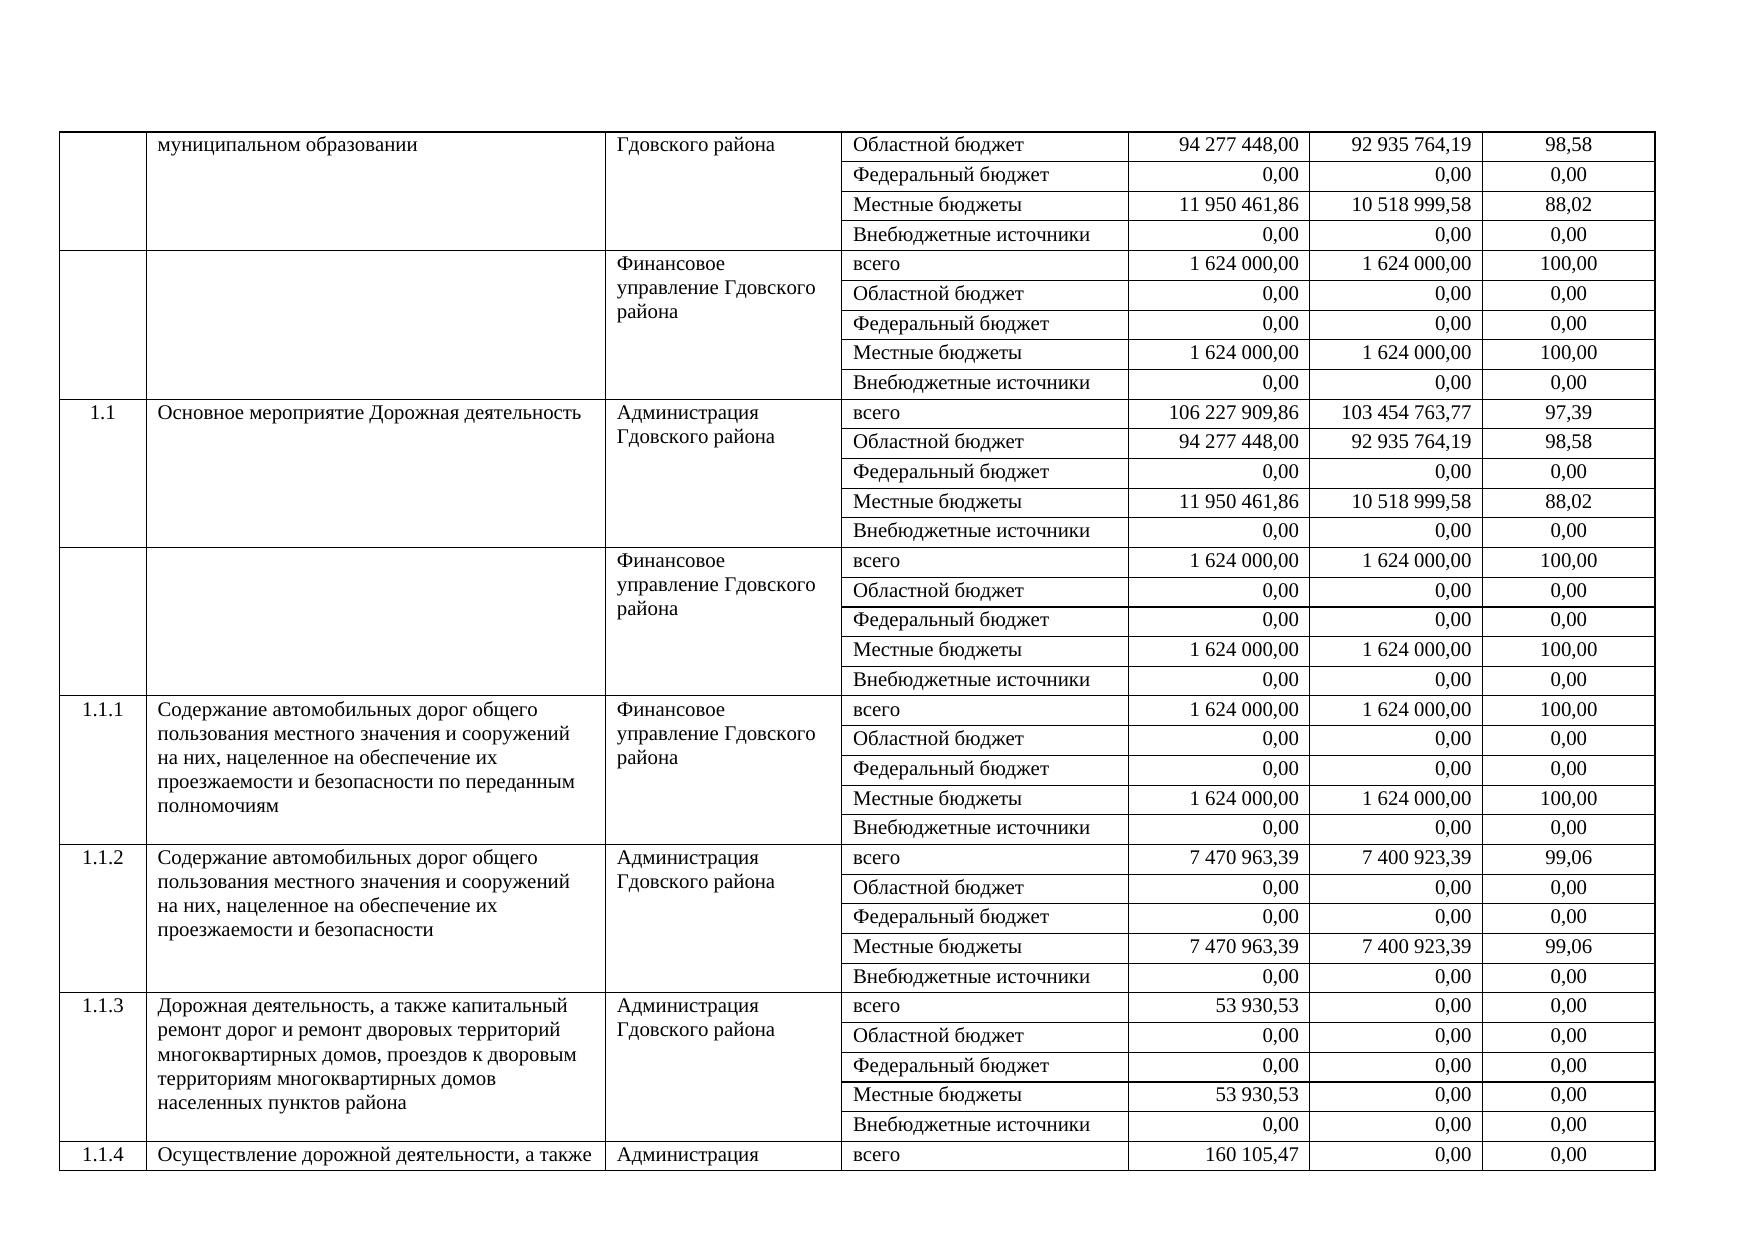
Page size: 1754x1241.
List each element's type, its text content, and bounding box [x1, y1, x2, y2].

table_cell Федеральный бюджет [842, 311, 1128, 339]
table_cell Финансовое управление Гдовского района [606, 548, 841, 695]
table_cell Местные бюджеты [842, 340, 1128, 369]
table_cell 0,00 [1483, 815, 1654, 844]
table_cell 1 624 000,00 [1310, 340, 1482, 369]
table_cell Финансовое управление Гдовского района [606, 251, 841, 398]
table_cell Областной бюджет [842, 1023, 1128, 1052]
table_cell Местные бюджеты [842, 786, 1128, 814]
table_cell 7 470 963,39 [1129, 934, 1309, 963]
table_cell 0,00 [1310, 311, 1482, 339]
table_cell 1.1.2 [60, 845, 146, 992]
table_cell 0,00 [1129, 221, 1309, 250]
table_cell 0,00 [1129, 756, 1309, 784]
table_cell 0,00 [1310, 578, 1482, 606]
table_cell 0,00 [1310, 904, 1482, 933]
table_cell Финансовое управление Гдовского района [606, 696, 841, 844]
table_cell всего [842, 400, 1128, 428]
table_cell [606, 1142, 841, 1170]
table_cell 0,00 [1483, 1142, 1654, 1170]
table_cell 1.1 [60, 400, 146, 547]
table_cell 0,00 [1310, 518, 1482, 547]
table_cell 0,00 [1483, 281, 1654, 309]
table_cell Дорожная деятельность, а также капитальный ремонт дорог и ремонт дворовых территорий многоквартирных домов, проездов к дворовым территориям многоквартирных домов населенных пунктов района [147, 993, 605, 1141]
table_cell Содержание автомобильных дорог общего пользования местного значения и сооружений на них, нацеленное на обеспечение их проезжаемости и безопасности [147, 845, 605, 992]
table_cell 10 518 999,58 [1310, 192, 1482, 220]
table_cell 160 105,47 [1129, 1142, 1309, 1170]
table_cell Внебюджетные источники [842, 221, 1128, 250]
table_cell Местные бюджеты [842, 934, 1128, 963]
table_cell [147, 251, 605, 398]
table_cell 0,00 [1129, 667, 1309, 695]
table_cell 7 400 923,39 [1310, 934, 1482, 963]
table_cell 0,00 [1129, 281, 1309, 309]
table_cell 1. [60, 133, 146, 250]
table_cell 1.1.3 [60, 993, 146, 1141]
table_cell 0,00 [1310, 1142, 1482, 1170]
table_cell 1 624 000,00 [1310, 696, 1482, 725]
table_cell Областной бюджет [842, 133, 1128, 161]
table_cell 0,00 [1310, 756, 1482, 784]
table_cell 1 624 000,00 [1129, 786, 1309, 814]
table_cell Администрация Гдовского района [606, 845, 841, 992]
table_cell 0,00 [1129, 815, 1309, 844]
table_cell Внебюджетные источники [842, 815, 1128, 844]
table_cell 0,00 [1483, 459, 1654, 488]
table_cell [147, 1142, 605, 1170]
table_cell Внебюджетные источники [842, 518, 1128, 547]
table_cell [147, 548, 605, 695]
table_cell Областной бюджет [842, 578, 1128, 606]
table_cell всего [842, 993, 1128, 1022]
table_cell 0,00 [1483, 1083, 1654, 1111]
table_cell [606, 133, 841, 250]
table_cell 11 950 461,86 [1129, 489, 1309, 517]
table_cell 0,00 [1129, 459, 1309, 488]
table_cell 1 624 000,00 [1310, 637, 1482, 666]
table_cell 1 624 000,00 [1129, 696, 1309, 725]
table_cell 88,02 [1483, 489, 1654, 517]
table_cell 0,00 [1129, 726, 1309, 755]
table_cell 0,00 [1483, 993, 1654, 1022]
table_cell 0,00 [1129, 1053, 1309, 1081]
table_cell Содержание автомобильных дорог общего пользования местного значения и сооружений на них, нацеленное на обеспечение их проезжаемости и безопасности по переданным полномочиям [147, 696, 605, 844]
table_cell Администрация Гдовского района [606, 400, 841, 547]
table_cell 0,00 [1310, 875, 1482, 903]
table_cell 0,00 [1310, 221, 1482, 250]
table_cell 0,00 [1483, 1053, 1654, 1081]
table_cell 0,00 [1310, 667, 1482, 695]
table_cell 0,00 [1129, 1112, 1309, 1141]
table_cell 0,00 [1310, 459, 1482, 488]
table_cell 0,00 [1483, 904, 1654, 933]
table_cell 0,00 [1483, 578, 1654, 606]
table_cell 0,00 [1483, 964, 1654, 992]
table_cell Местные бюджеты [842, 1083, 1128, 1111]
table_cell Федеральный бюджет [842, 459, 1128, 488]
table_cell 1 624 000,00 [1310, 786, 1482, 814]
table_cell 0,00 [1483, 518, 1654, 547]
table_cell 10 518 999,58 [1310, 489, 1482, 517]
table_cell Федеральный бюджет [842, 608, 1128, 636]
table_cell 97,39 [1483, 400, 1654, 428]
table_cell 92 935 764,19 [1310, 133, 1482, 161]
table_cell [60, 548, 146, 695]
table_cell всего [842, 548, 1128, 577]
table_cell Федеральный бюджет [842, 904, 1128, 933]
table_cell 100,00 [1483, 251, 1654, 280]
table_cell 0,00 [1483, 370, 1654, 398]
table_cell 0,00 [1310, 815, 1482, 844]
table_cell 94 277 448,00 [1129, 133, 1309, 161]
table_cell 1 624 000,00 [1310, 251, 1482, 280]
table_cell 0,00 [1129, 1023, 1309, 1052]
table_cell 0,00 [1483, 667, 1654, 695]
table_cell 0,00 [1483, 756, 1654, 784]
table_cell 92 935 764,19 [1310, 429, 1482, 458]
table_cell 99,06 [1483, 934, 1654, 963]
table_cell Внебюджетные источники [842, 667, 1128, 695]
table_cell 0,00 [1310, 370, 1482, 398]
table_cell 98,58 [1483, 429, 1654, 458]
table_cell 0,00 [1310, 1112, 1482, 1141]
table_cell 100,00 [1483, 340, 1654, 369]
table_cell 0,00 [1310, 1053, 1482, 1081]
table_cell 0,00 [1310, 162, 1482, 191]
table_cell 0,00 [1310, 726, 1482, 755]
table_cell 0,00 [1483, 1112, 1654, 1141]
table_cell 7 470 963,39 [1129, 845, 1309, 873]
table_cell 88,02 [1483, 192, 1654, 220]
table_cell 94 277 448,00 [1129, 429, 1309, 458]
table_cell 53 930,53 [1129, 993, 1309, 1022]
table_cell 0,00 [1310, 964, 1482, 992]
table_cell 0,00 [1483, 726, 1654, 755]
table_cell Областной бюджет [842, 429, 1128, 458]
table_cell 0,00 [1129, 578, 1309, 606]
table_cell всего [842, 845, 1128, 873]
table_cell Федеральный бюджет [842, 162, 1128, 191]
table_cell Местные бюджеты [842, 637, 1128, 666]
table_cell 100,00 [1483, 696, 1654, 725]
table_cell 1 624 000,00 [1310, 548, 1482, 577]
table_cell 0,00 [1129, 162, 1309, 191]
table_cell 0,00 [1483, 875, 1654, 903]
table_cell 106 227 909,86 [1129, 400, 1309, 428]
table_cell всего [842, 251, 1128, 280]
table_cell 100,00 [1483, 786, 1654, 814]
table_cell 103 454 763,77 [1310, 400, 1482, 428]
table_cell 53 930,53 [1129, 1083, 1309, 1111]
table_cell 0,00 [1310, 993, 1482, 1022]
table_cell Федеральный бюджет [842, 756, 1128, 784]
table_cell 7 400 923,39 [1310, 845, 1482, 873]
table_cell 0,00 [1310, 608, 1482, 636]
table_cell 0,00 [1129, 370, 1309, 398]
table_cell Областной бюджет [842, 726, 1128, 755]
table_cell Основное мероприятие Дорожная деятельность [147, 400, 605, 547]
table_cell 0,00 [1310, 281, 1482, 309]
table_cell 0,00 [1129, 608, 1309, 636]
table_cell 100,00 [1483, 637, 1654, 666]
table_cell 0,00 [1483, 1023, 1654, 1052]
table_cell 11 950 461,86 [1129, 192, 1309, 220]
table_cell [606, 993, 841, 1141]
table_cell Внебюджетные источники [842, 1112, 1128, 1141]
table_cell 98,58 [1483, 133, 1654, 161]
table_cell 0,00 [1483, 162, 1654, 191]
table_cell 0,00 [1129, 964, 1309, 992]
table_cell всего [842, 696, 1128, 725]
table_cell 1 624 000,00 [1129, 548, 1309, 577]
table_cell Федеральный бюджет [842, 1053, 1128, 1081]
table_cell 1 624 000,00 [1129, 251, 1309, 280]
table_cell Внебюджетные источники [842, 370, 1128, 398]
table_cell 0,00 [1129, 875, 1309, 903]
table_cell 0,00 [1483, 311, 1654, 339]
table_cell 1 624 000,00 [1129, 637, 1309, 666]
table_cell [147, 133, 605, 250]
table_cell 1 624 000,00 [1129, 340, 1309, 369]
table_cell 1.1.1 [60, 696, 146, 844]
table_cell 0,00 [1129, 518, 1309, 547]
table_cell 0,00 [1310, 1023, 1482, 1052]
table_cell 99,06 [1483, 845, 1654, 873]
table_cell 0,00 [1129, 904, 1309, 933]
table_cell Местные бюджеты [842, 192, 1128, 220]
table_cell Областной бюджет [842, 281, 1128, 309]
table_cell 0,00 [1310, 1083, 1482, 1111]
table_cell всего [842, 1142, 1128, 1170]
table_cell 0,00 [1483, 221, 1654, 250]
table_cell Областной бюджет [842, 875, 1128, 903]
table_cell 0,00 [1483, 608, 1654, 636]
table_cell 1.1.4 [60, 1142, 146, 1170]
table_cell Внебюджетные источники [842, 964, 1128, 992]
table_cell [60, 251, 146, 398]
table_cell 100,00 [1483, 548, 1654, 577]
table_cell Местные бюджеты [842, 489, 1128, 517]
table_cell 0,00 [1129, 311, 1309, 339]
